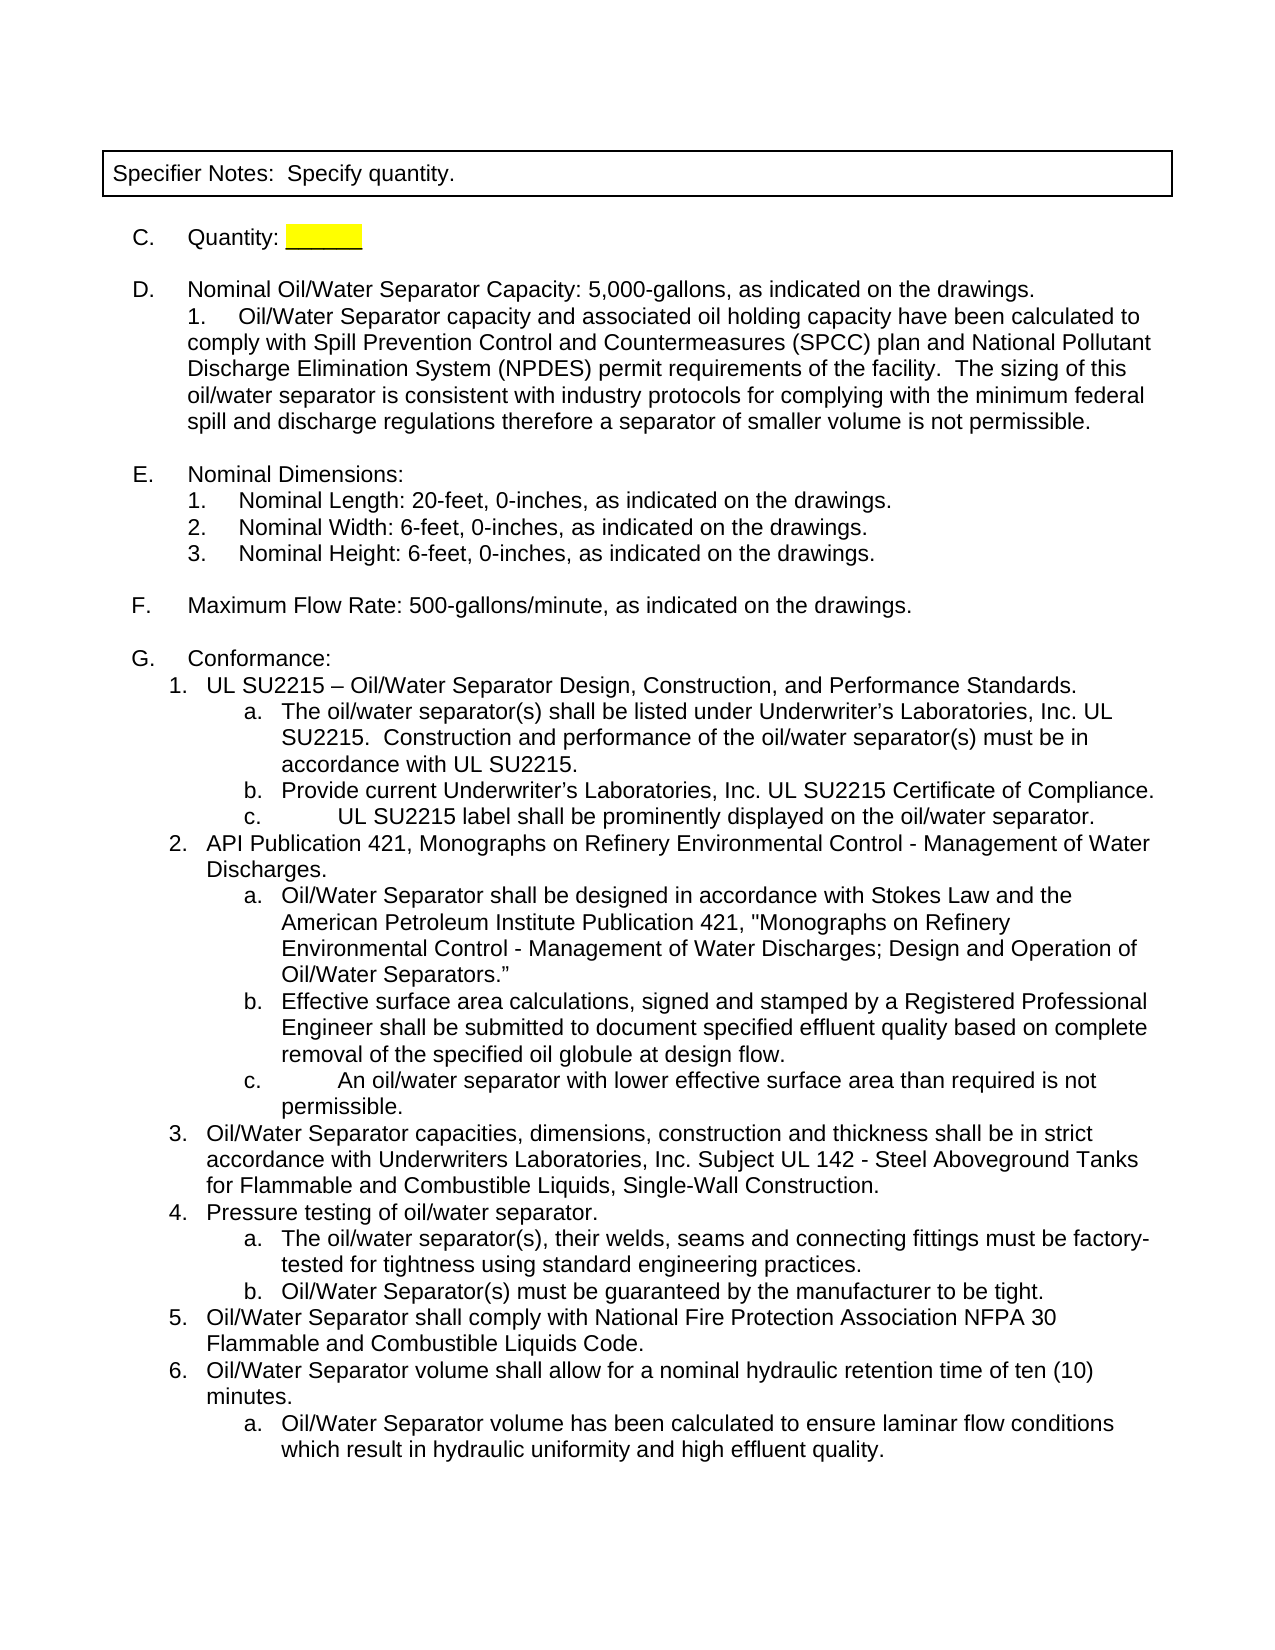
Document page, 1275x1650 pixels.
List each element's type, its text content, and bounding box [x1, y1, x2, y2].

subtitle G. Conformance: [131, 645, 1162, 672]
text E. Nominal Dimensions: [132, 461, 1162, 487]
list Pressure testing of oil/water separator. [169, 1199, 1162, 1225]
list API Publication 421, Monographs on Refinery Environmental Control - Management of Water Discharges. [169, 830, 1162, 882]
text Specifier Notes: Specify quantity. [104, 152, 1171, 195]
text D. Nominal Oil/Water Separator Capacity: 5,000-gallons, as indicated on the drawings. [132, 276, 1162, 303]
subtitle F. Maximum Flow Rate: 500-gallons/minute, as indicated on the drawings. [131, 592, 1162, 619]
list Oil/Water Separator(s) must be guaranteed by the manufacturer to be tight. [244, 1278, 1162, 1304]
subtitle The oil/water separator(s) shall be listed under Underwriter’s Laboratories, Inc. UL SU2215. Construction and performance of the oil/water separator(s) must be in accordance with UL SU2215. [244, 698, 1162, 777]
list An oil/water separator with lower effective surface area than required is not permissible. [244, 1067, 1162, 1119]
list Oil/Water Separator volume has been calculated to ensure laminar flow conditions which result in hydraulic uniformity and high effluent quality. [244, 1409, 1162, 1462]
subtitle 3. Nominal Height: 6-feet, 0-inches, as indicated on the drawings. [187, 540, 1162, 566]
subtitle UL SU2215 label shall be prominently displayed on the oil/water separator. [244, 803, 1162, 830]
list Effective surface area calculations, signed and stamped by a Registered Professional Engineer shall be submitted to document specified effluent quality based on complete removal of the specified oil globule at design flow. [244, 988, 1162, 1067]
list Oil/Water Separator capacities, dimensions, construction and thickness shall be in strict accordance with Underwriters Laboratories, Inc. Subject UL 142 - Steel Aboveground Tanks for Flammable and Combustible Liquids, Single-Wall Construction. [169, 1119, 1162, 1199]
list Oil/Water Separator shall comply with National Fire Protection Association NFPA 30 Flammable and Combustible Liquids Code. [169, 1304, 1162, 1357]
text C. Quantity: ______ [132, 223, 1162, 250]
text 1. Oil/Water Separator capacity and associated oil holding capacity have been calculated to comply with Spill Prevention Control and Countermeasures (SPCC) plan and National Pollutant Discharge Elimination System (NPDES) permit requirements of the facility. The sizing of this oil/water separator is consistent with industry protocols for complying with the minimum federal spill and discharge regulations therefore a separator of smaller volume is not permissible. [132, 303, 1162, 434]
list The oil/water separator(s), their welds, seams and connecting fittings must be factory-tested for tightness using standard engineering practices. [244, 1225, 1162, 1278]
subtitle 2. Nominal Width: 6-feet, 0-inches, as indicated on the drawings. [187, 513, 1162, 540]
subtitle Provide current Underwriter’s Laboratories, Inc. UL SU2215 Certificate of Compliance. [244, 777, 1162, 803]
subtitle UL SU2215 – Oil/Water Separator Design, Construction, and Performance Standards. [169, 672, 1162, 698]
subtitle 1. Nominal Length: 20-feet, 0-inches, as indicated on the drawings. [187, 487, 1162, 513]
list Oil/Water Separator volume shall allow for a nominal hydraulic retention time of ten (10) minutes. [169, 1357, 1162, 1409]
list Oil/Water Separator shall be designed in accordance with Stokes Law and the American Petroleum Institute Publication 421, "Monographs on Refinery Environmental Control - Management of Water Discharges; Design and Operation of Oil/Water Separators.” [244, 882, 1162, 988]
